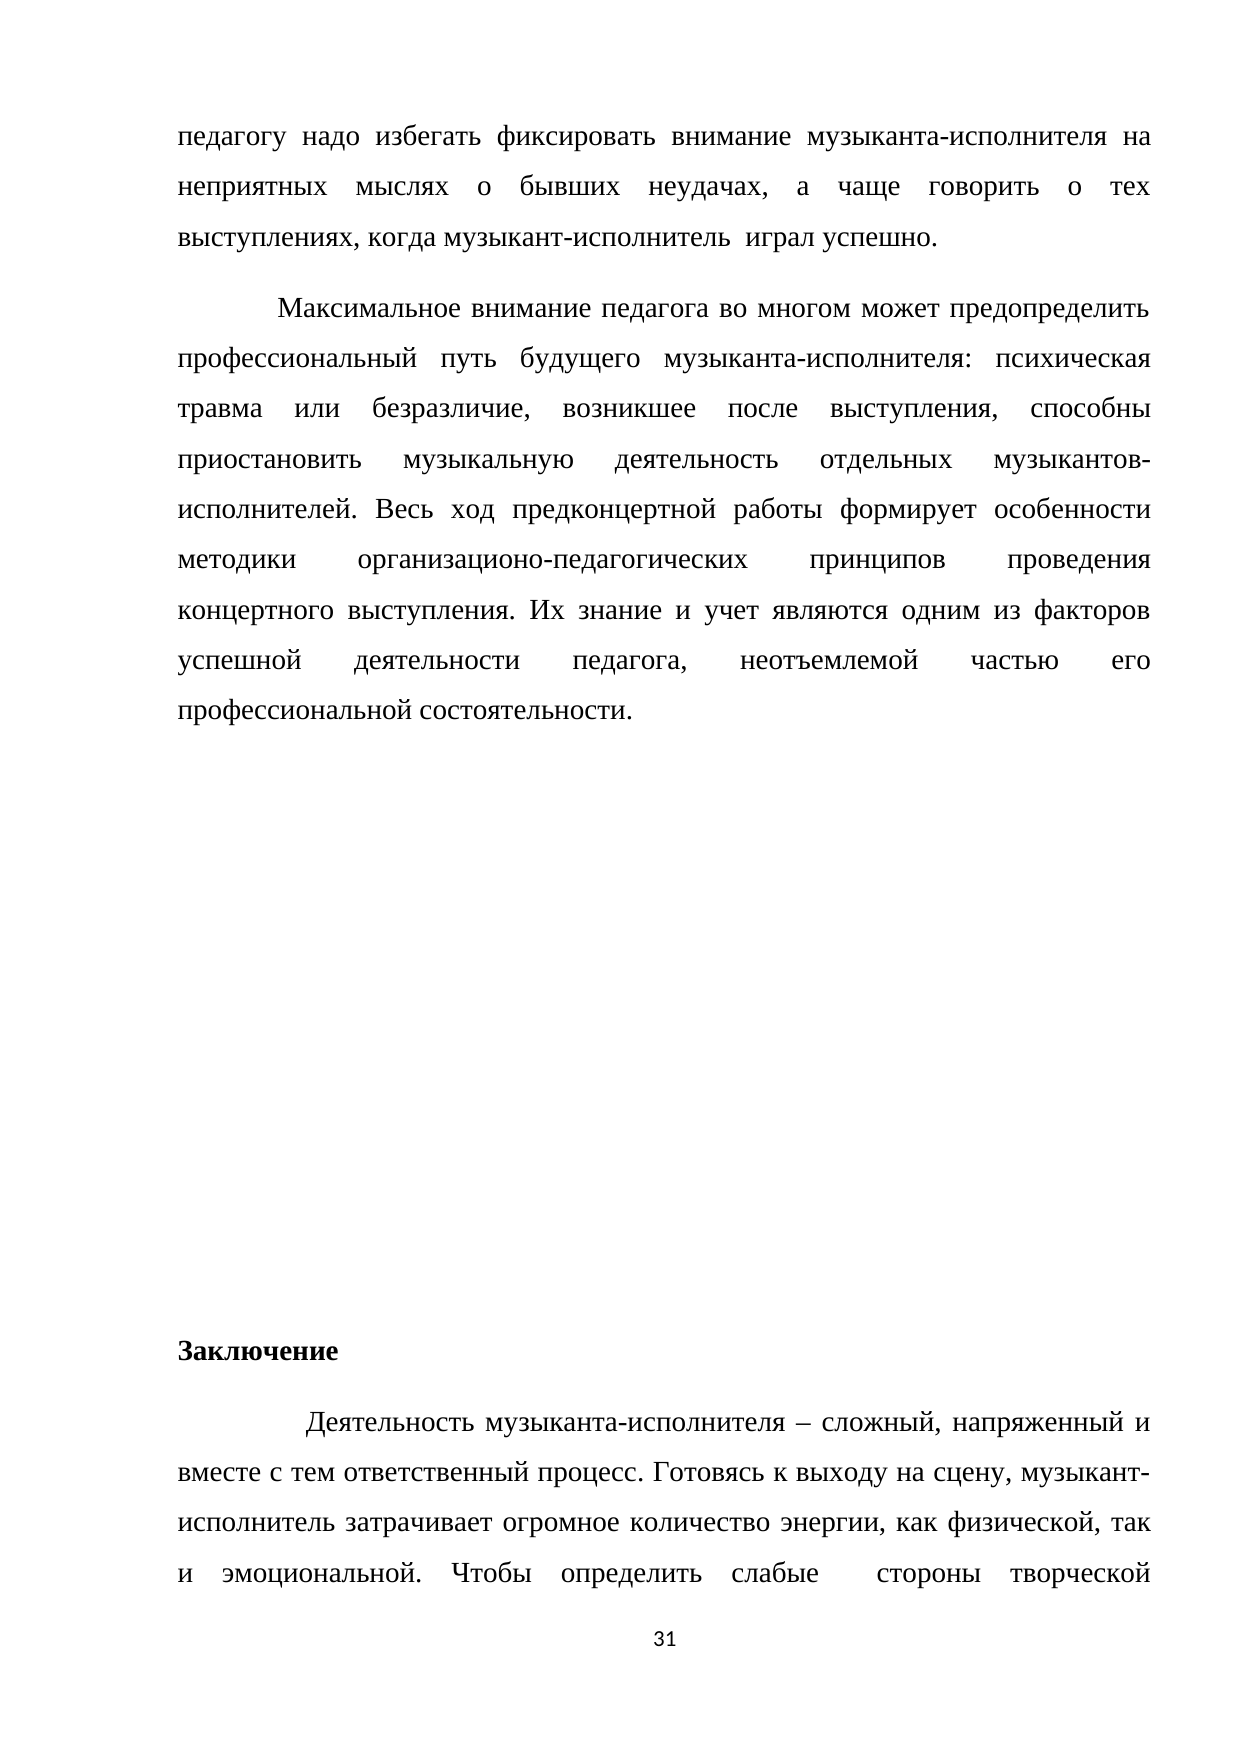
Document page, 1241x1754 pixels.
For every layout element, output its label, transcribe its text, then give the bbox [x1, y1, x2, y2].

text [177, 118, 1152, 252]
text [177, 1404, 1152, 1588]
text Максимальное внимание педагога во многом может предопределить профессиональный путь будущего музыканта-исполнителя: психическая травма или безразличие, возникшее после выступления, способны приостановить музыкальную деятельность отдельных музыкантов- исполнителей. Весь ход предконцертной работы формирует особенности методики организационо-педагогических принципов проведения концертного выступления. Их знание и учет являются одним из факторов успешной деятельности педагога, неотъемлемой частью его профессиональной состоятельности. [177, 290, 1152, 726]
text Заключение [177, 1333, 1152, 1366]
